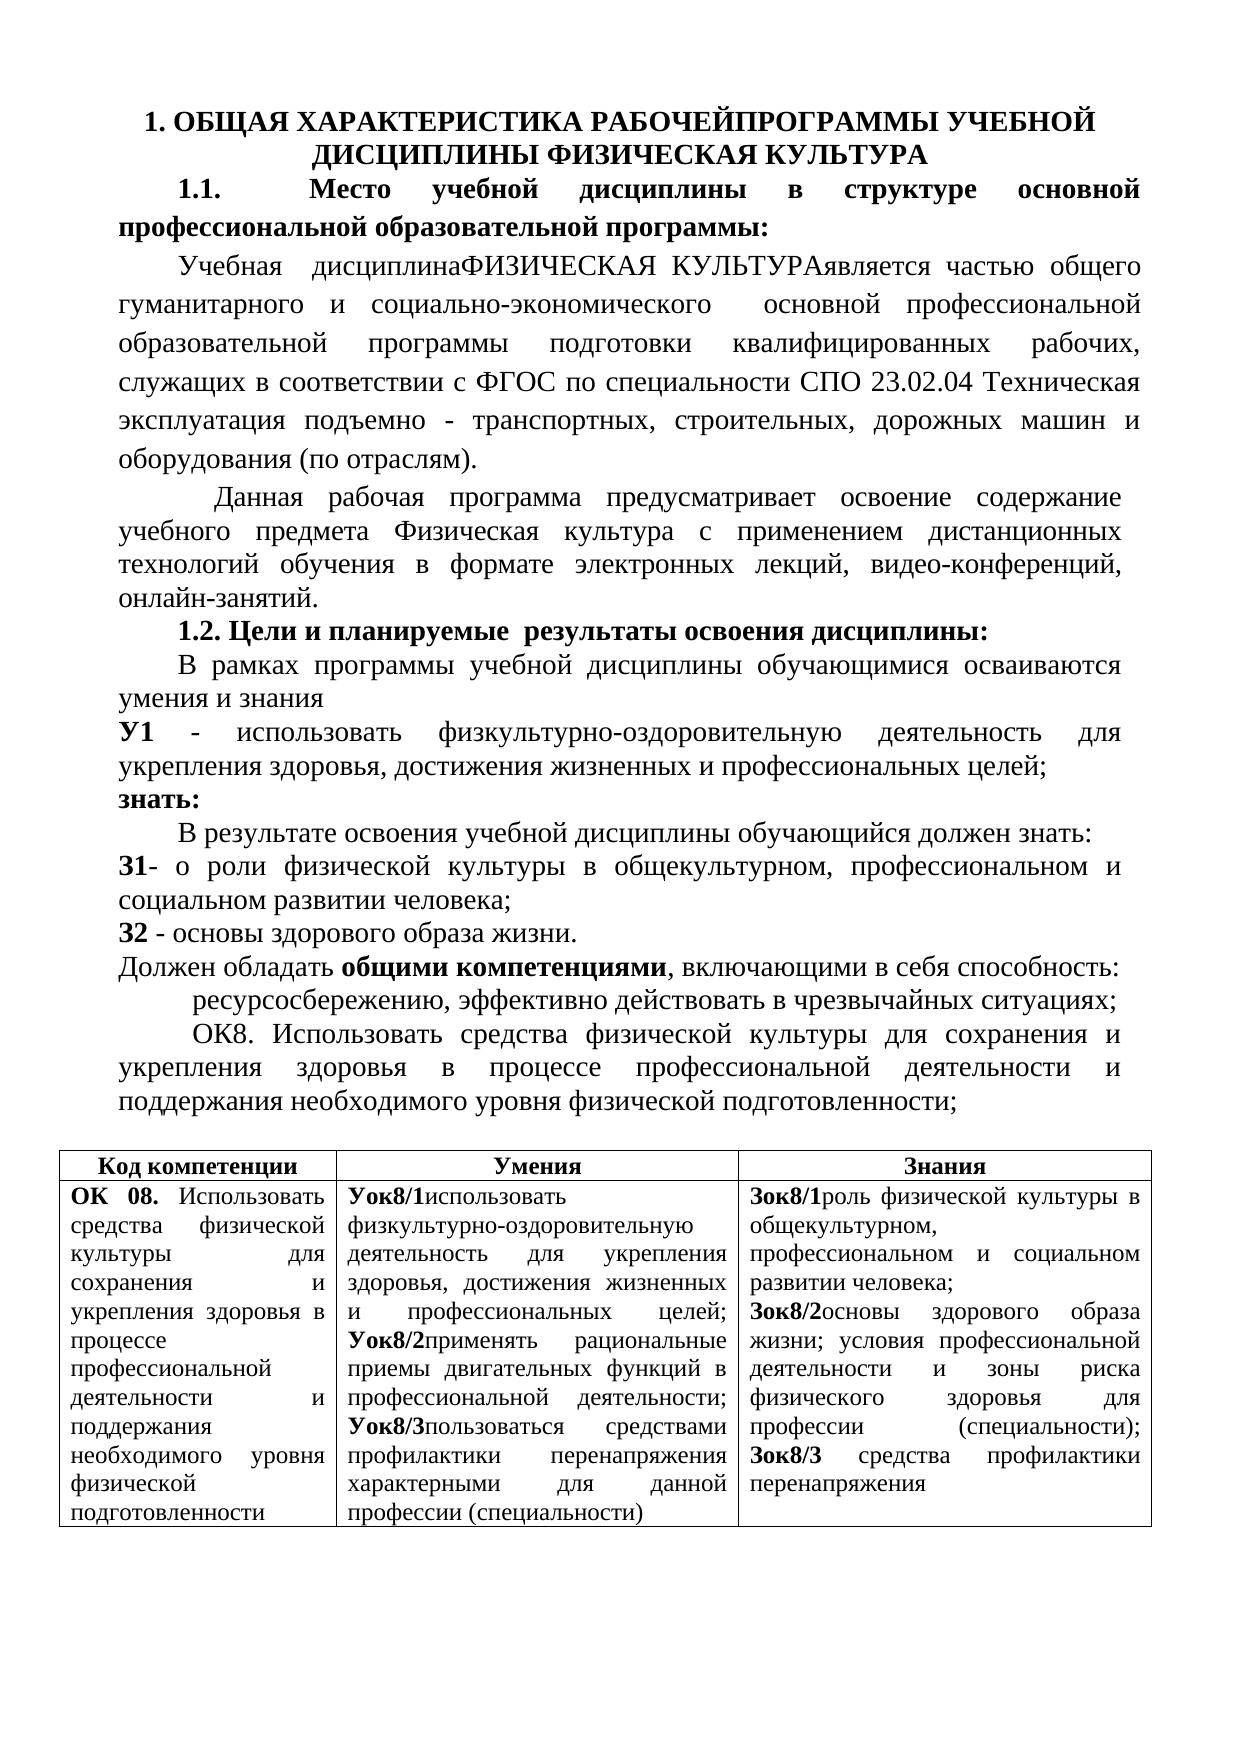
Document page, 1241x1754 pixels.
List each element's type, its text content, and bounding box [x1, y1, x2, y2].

list Учебная дисциплинаФИЗИЧЕСКАЯ КУЛЬТУРАявляется частью общего гуманитарного и социально-экономического основной профессиональной образовательной программы подготовки квалифицированных рабочих, служащих в соответствии с ФГОС по специальности СПО 23.02.04 Техническая эксплуатация подъемно - транспортных, строительных, дорожных машин и оборудования (по отраслям). [118, 248, 1141, 474]
table_cell Уок8/1использовать физкультурно-оздоровительную деятельность для укрепления здоровья, достижения жизненных и профессиональных целей; Уок8/2применять рациональные приемы двигательных функций в профессиональной деятельности; Уок8/3пользоваться средствами профилактики перенапряжения характерными для данной профессии (специальности) [337, 1181, 738, 1526]
text Должен обладать общими компетенциями, включающими в себя способность: [118, 949, 1122, 982]
text В рамках программы учебной дисциплины обучающимися осваиваются умения и знания [118, 647, 1122, 714]
text 1. ОБЩАЯ ХАРАКТЕРИСТИКА РАБОЧЕЙПРОГРАММЫ УЧЕБНОЙ ДИСЦИПЛИНЫ ФИЗИЧЕСКАЯ КУЛЬТУРА [118, 104, 1122, 171]
table_header Умения [337, 1151, 738, 1180]
list Место учебной дисциплины в структуре основной профессиональной образовательной программы: [118, 171, 1141, 243]
text З2 - основы здорового образа жизни. [118, 915, 1122, 949]
table_cell Зок8/1роль физической культуры в общекультурном, профессиональном и социальном развитии человека; Зок8/2основы здорового образа жизни; условия профессиональной деятельности и зоны риска физического здоровья для профессии (специальности); Зок8/3 средства профилактики перенапряжения [739, 1181, 1151, 1526]
text ресурсосбережению, эффективно действовать в чрезвычайных ситуациях; [118, 982, 1122, 1016]
text В результате освоения учебной дисциплины обучающийся должен знать: [118, 815, 1122, 848]
table_header Код компетенции [60, 1151, 336, 1180]
text З1- о роли физической культуры в общекультурном, профессиональном и социальном развитии человека; [118, 848, 1122, 915]
text ОК8. Использовать средства физической культуры для сохранения и укрепления здоровья в процессе профессиональной деятельности и поддержания необходимого уровня физической подготовленности; [118, 1016, 1122, 1117]
text знать: [118, 781, 1122, 815]
text Данная рабочая программа предусматривает освоение содержание учебного предмета Физическая культура с применением дистанционных технологий обучения в формате электронных лекций, видео-конференций, онлайн-занятий. [118, 479, 1122, 613]
text У1 - использовать физкультурно-оздоровительную деятельность для укрепления здоровья, достижения жизненных и профессиональных целей; [118, 714, 1122, 781]
table_cell ОК 08. Использовать средства физической культуры для сохранения и укрепления здоровья в процессе профессиональной деятельности и поддержания необходимого уровня физической подготовленности [60, 1181, 336, 1526]
table_header Знания [739, 1151, 1151, 1180]
text 1.2. Цели и планируемые результаты освоения дисциплины: [118, 613, 1141, 647]
